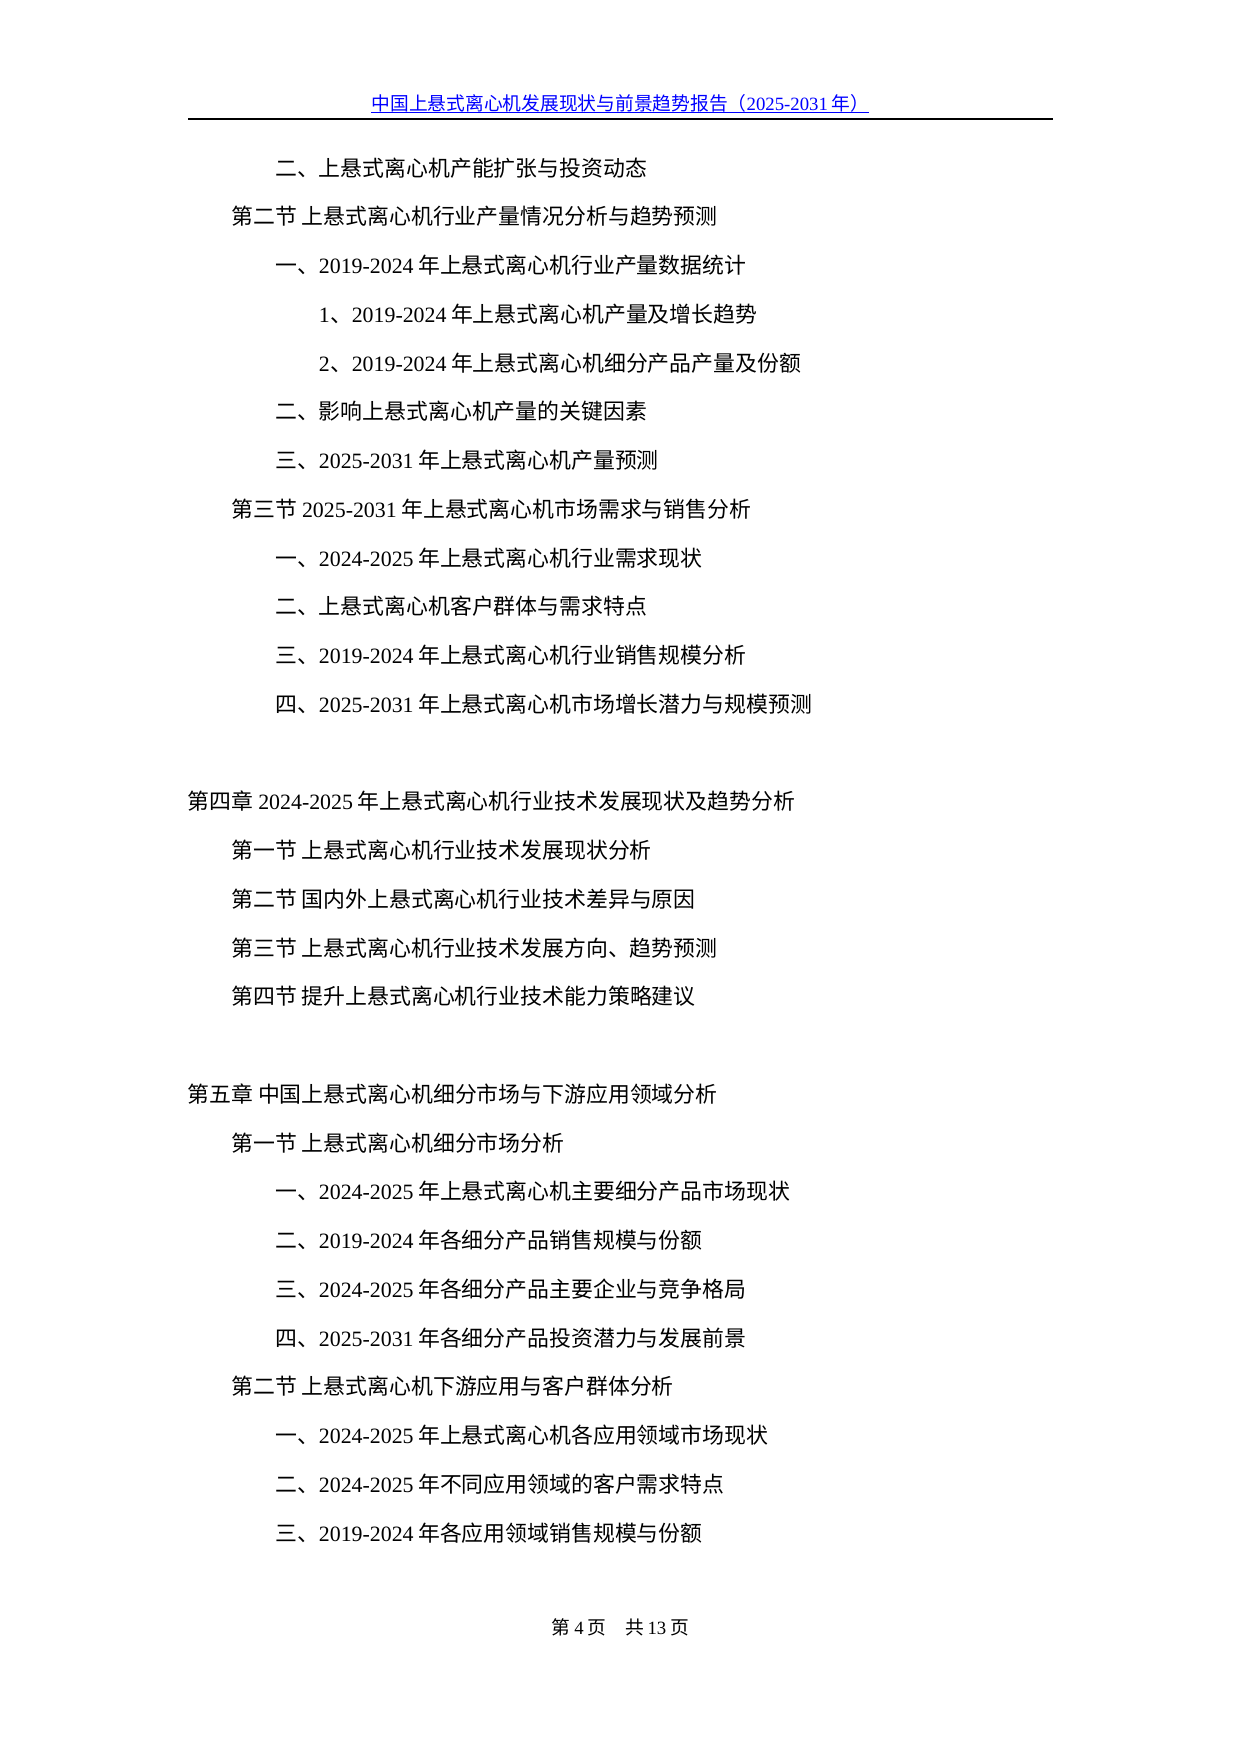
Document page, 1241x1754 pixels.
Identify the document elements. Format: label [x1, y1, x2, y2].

text [187, 150, 1053, 1548]
